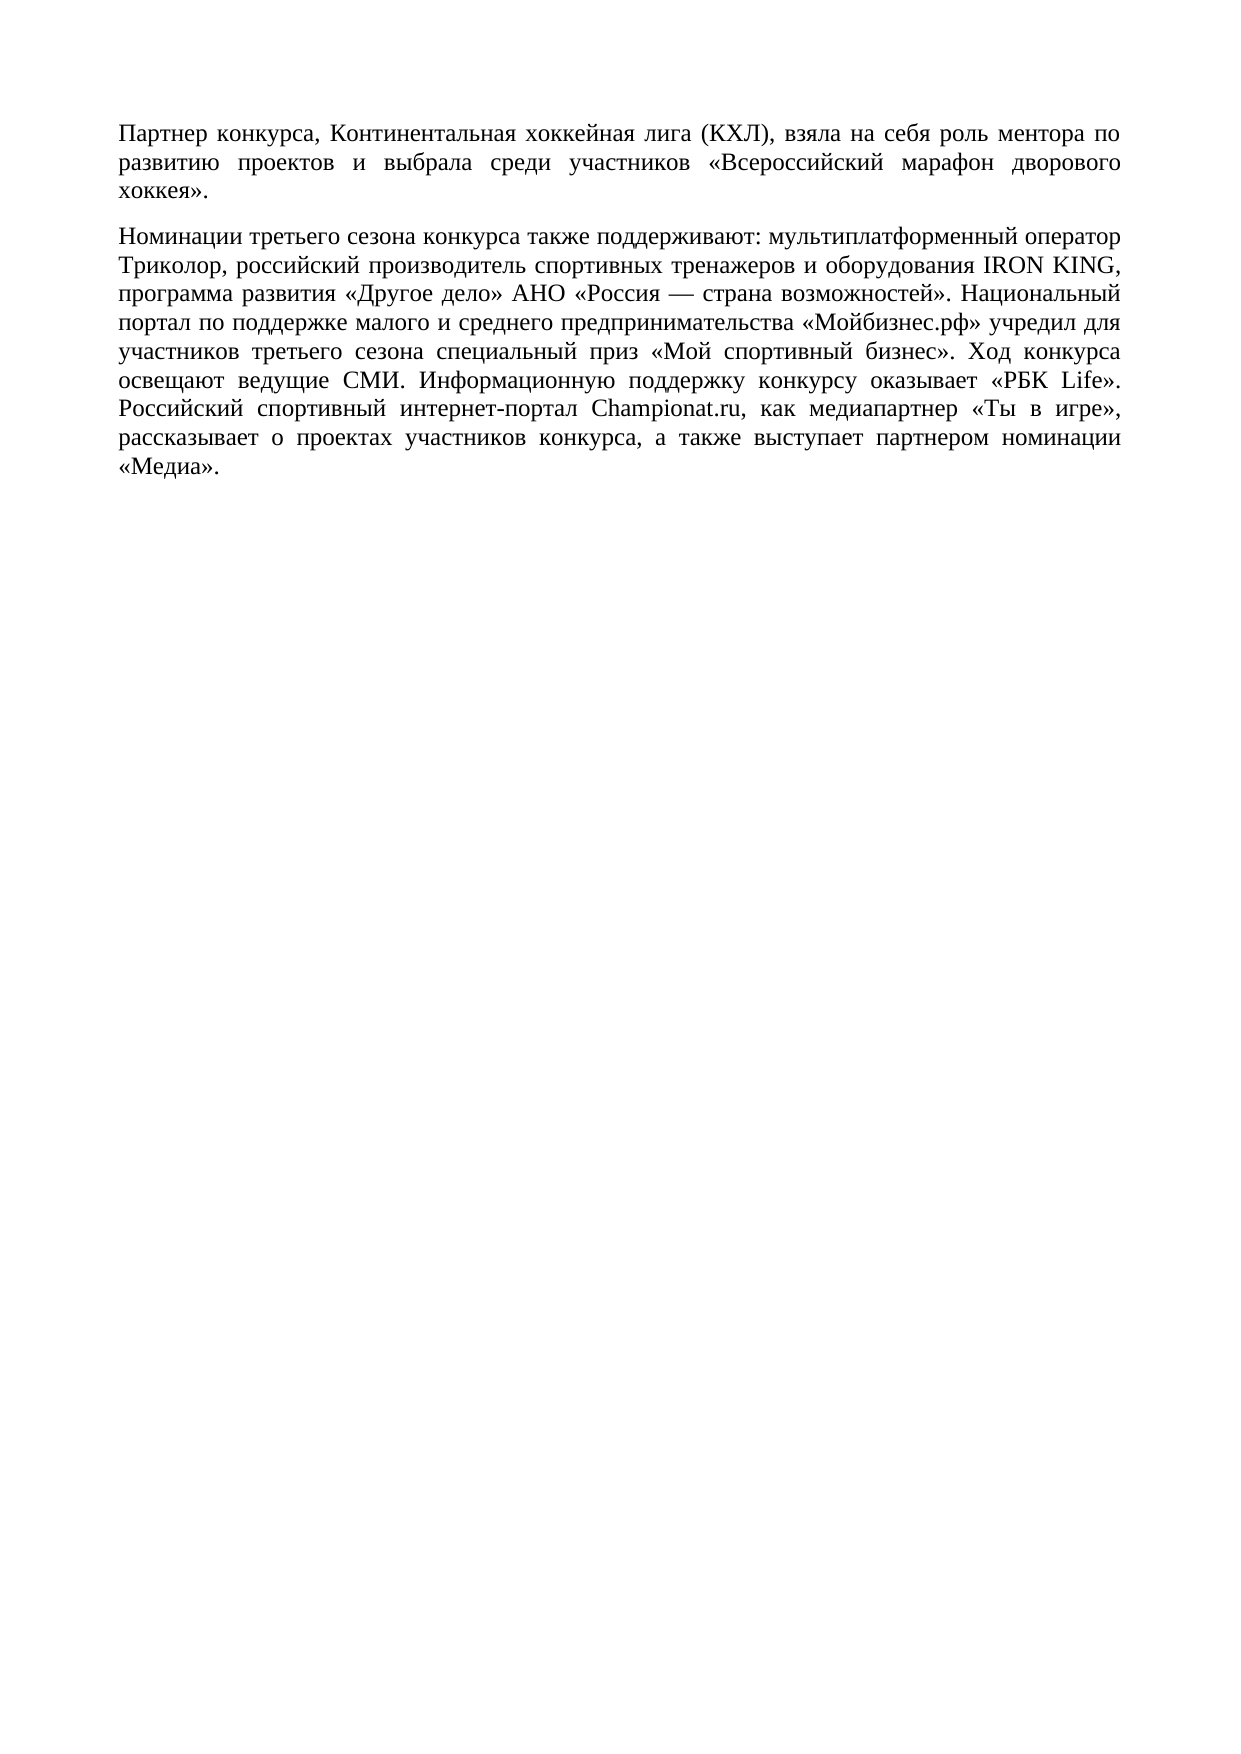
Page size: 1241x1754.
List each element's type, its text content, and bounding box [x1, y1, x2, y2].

text Партнер конкурса, Континентальная хоккейная лига (КХЛ), взяла на себя роль ментора по развитию проектов и выбрала среди участников «Всероссийский марафон дворового хоккея». [118, 118, 1122, 204]
text Номинации третьего сезона конкурса также поддерживают: мультиплатформенный оператор Триколор, российский производитель спортивных тренажеров и оборудования IRON KING, программа развития «Другое дело» АНО «Россия — страна возможностей». Национальный портал по поддержке малого и среднего предпринимательства «Мойбизнес.рф» учредил для участников третьего сезона специальный приз «Мой спортивный бизнес». Ход конкурса освещают ведущие СМИ. Информационную поддержку конкурсу оказывает «РБК Life». Российский спортивный интернет-портал Championat.ru, как медиапартнер «Ты в игре», рассказывает о проектах участников конкурса, а также выступает партнером номинации «Медиа». [118, 221, 1122, 480]
